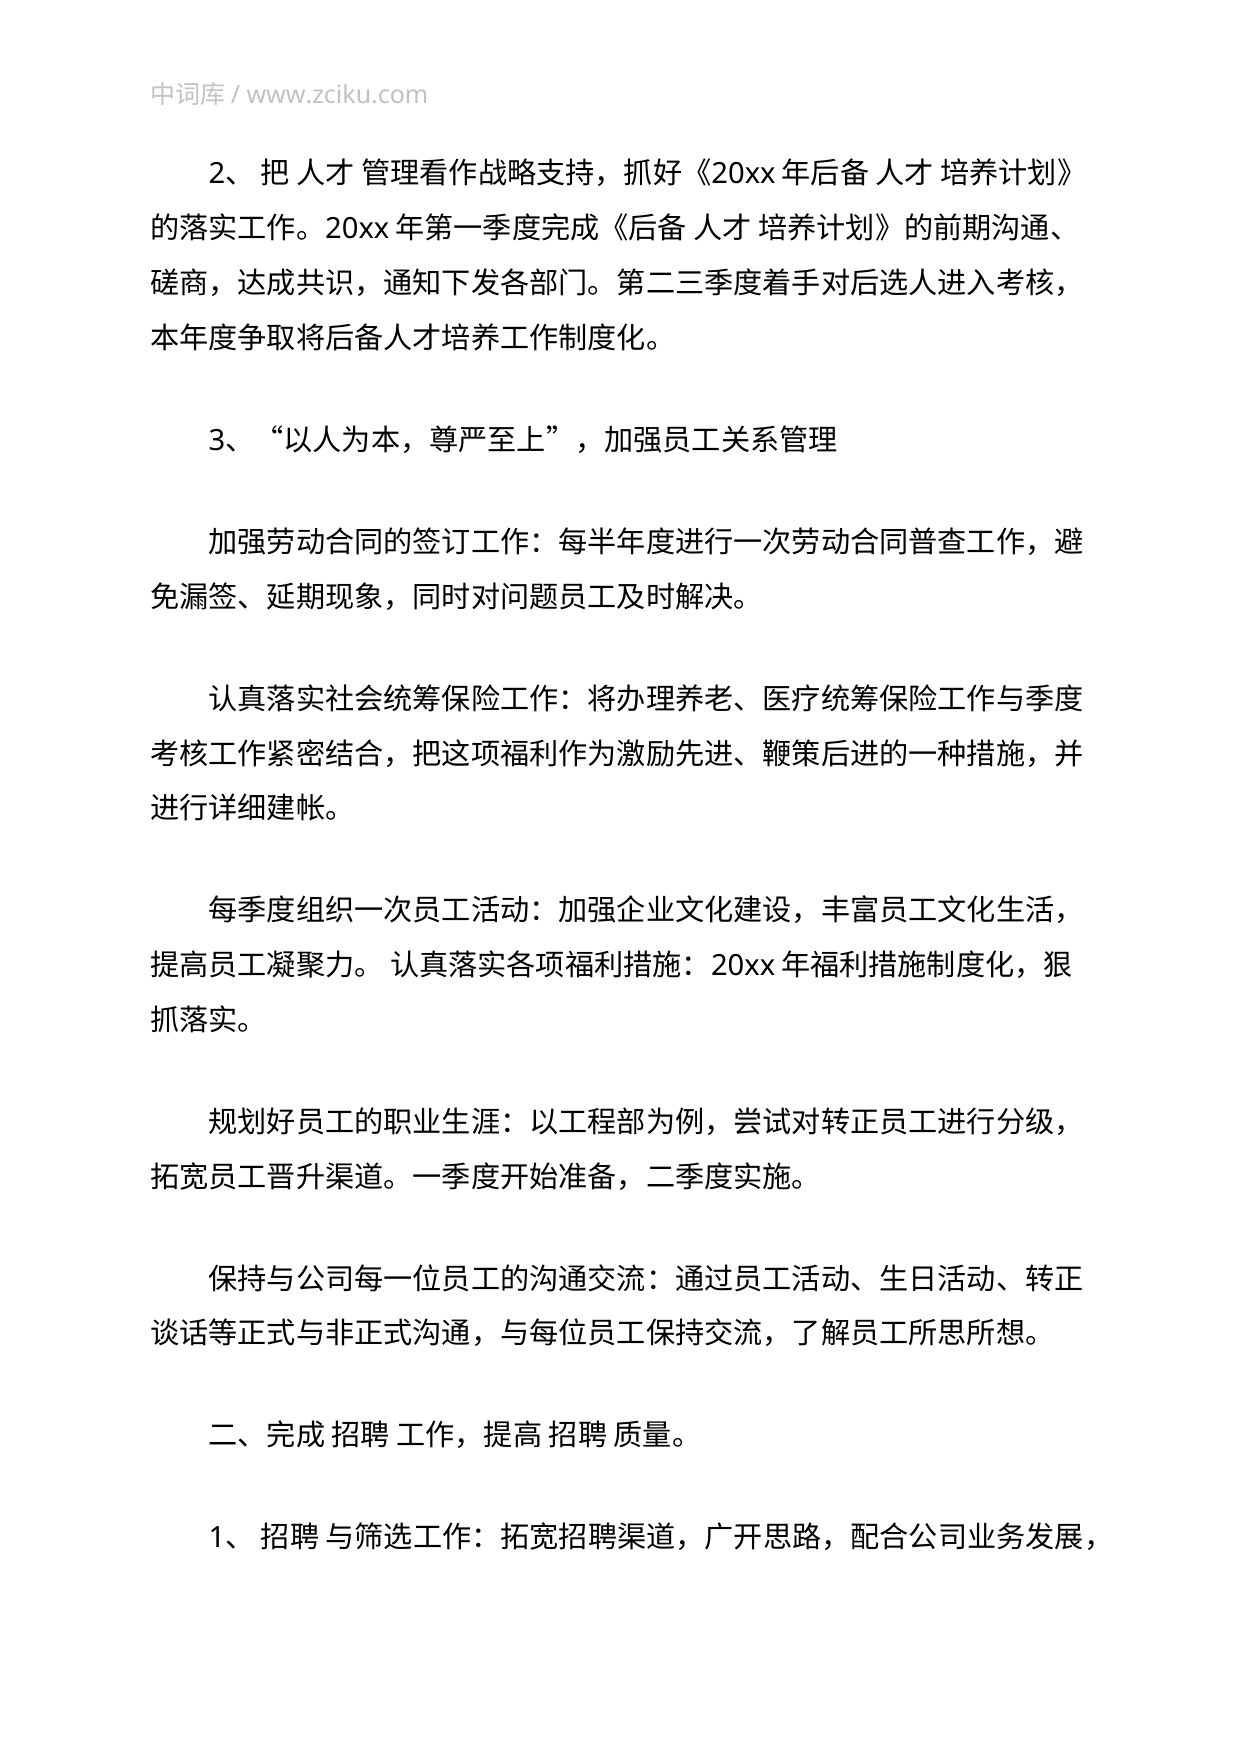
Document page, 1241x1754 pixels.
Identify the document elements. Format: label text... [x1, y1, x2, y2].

text 加强劳动合同的签订工作：每半年度进行一次劳动合同普查工作，避免漏签、延期现象，同时对问题员工及时解决。 [150, 519, 1090, 616]
text 二、完成 招聘 工作，提高 招聘 质量。 [150, 1412, 1090, 1454]
text 保持与公司每一位员工的沟通交流：通过员工活动、生日活动、转正谈话等正式与非正式沟通，与每位员工保持交流，了解员工所思所想。 [150, 1255, 1090, 1352]
text 每季度组织一次员工活动：加强企业文化建设，丰富员工文化生活，提高员工凝聚力。 认真落实各项福利措施：20xx年福利措施制度化，狠抓落实。 [150, 887, 1090, 1039]
text 3、“以人为本，尊严至上”，加强员工关系管理 [150, 417, 1090, 459]
text 规划好员工的职业生涯：以工程部为例，尝试对转正员工进行分级，拓宽员工晋升渠道。一季度开始准备，二季度实施。 [150, 1098, 1090, 1196]
text 2、 把 人才 管理看作战略支持，抓好《20xx年后备 人才 培养计划》的落实工作。20xx年第一季度完成《后备 人才 培养计划》的前期沟通、磋商，达成共识，通知下发各部门。第二三季度着手对后选人进入考核，本年度争取将后备人才培养工作制度化。 [150, 150, 1090, 357]
text 认真落实社会统筹保险工作：将办理养老、医疗统筹保险工作与季度考核工作紧密结合，把这项福利作为激励先进、鞭策后进的一种措施，并进行详细建帐。 [150, 675, 1090, 827]
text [150, 1514, 1090, 1556]
